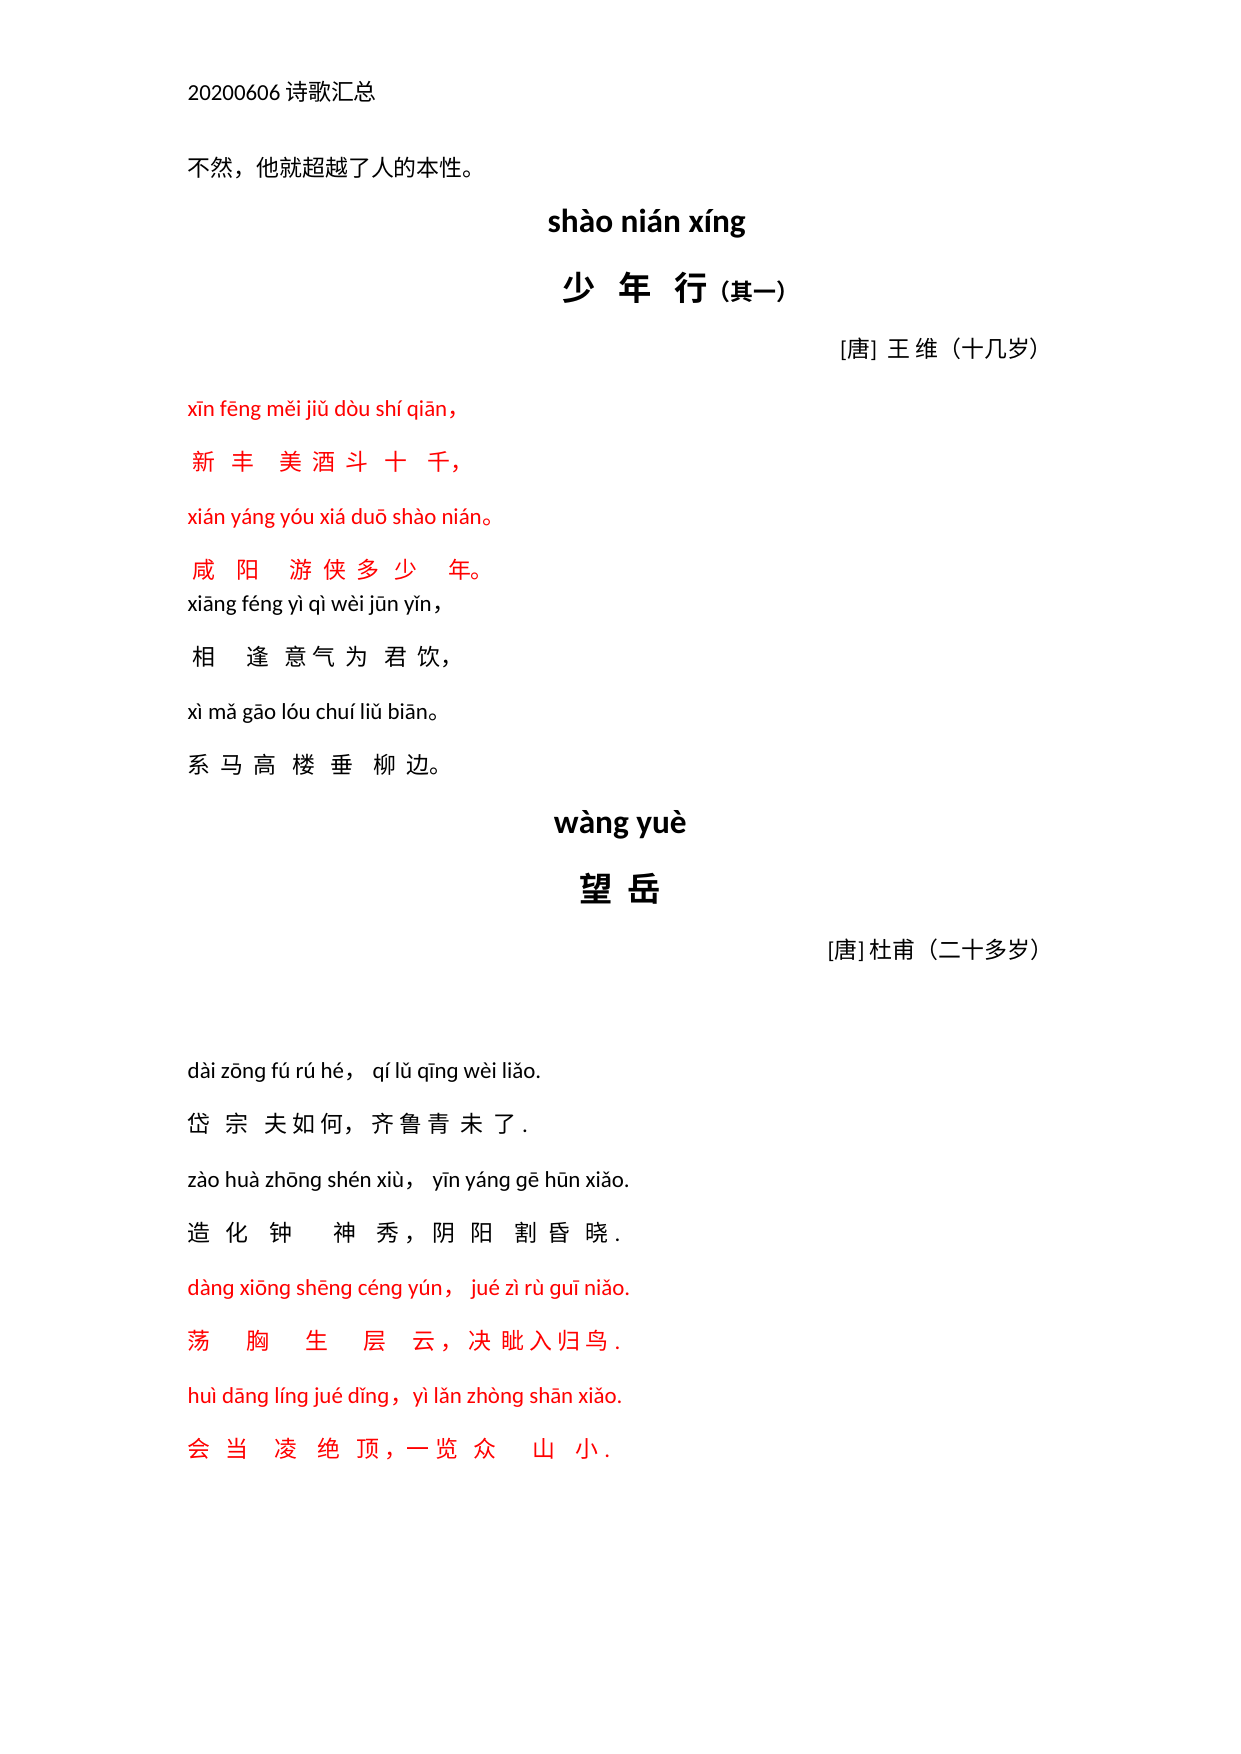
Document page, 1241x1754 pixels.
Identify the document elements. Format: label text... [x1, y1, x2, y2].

text 会 当 凌 绝 顶 ，一 览 众 山 小 . [187, 1431, 1053, 1464]
text 造 化 钟 神 秀 ， 阴 阳 割 昏 晓 . [187, 1214, 1053, 1248]
text 不然，他就超越了人的本性。 [187, 150, 1053, 183]
text 系 马 高 楼 垂 柳 边。 [187, 747, 1053, 780]
text xīn fēng měi jiǔ dòu shí qiān， [187, 389, 1053, 423]
text 少 年 行（其一） [187, 261, 1053, 310]
text 新 丰 美 酒 斗 十 千， [187, 443, 1053, 477]
text wàng yuè [187, 801, 1053, 842]
text huì dānɡ línɡ jué dǐnɡ，yì lǎn zhònɡ shān xiǎo. [187, 1377, 1053, 1410]
text xián yáng yóu xiá duō shào nián。 [187, 498, 1053, 531]
text shào nián xíng [187, 200, 1053, 241]
text 咸 阳 游 侠 多 少 年。 xiāng féng yì qì wèi jūn yǐn， [187, 552, 1053, 618]
text [唐] 王 维（十几岁） [187, 331, 1053, 364]
text xì mǎ gāo lóu chuí liǔ biān。 [187, 693, 1053, 726]
text dài zōnɡ fú rú hé， qí lǔ qīnɡ wèi liǎo. [187, 1052, 1053, 1086]
text dànɡ xiōnɡ shēnɡ cénɡ yún， jué zì rù ɡuī niǎo. [187, 1268, 1053, 1302]
text 望 岳 [187, 863, 1053, 911]
text 岱 宗 夫 如 何， 齐 鲁 青 未 了 . [187, 1106, 1053, 1139]
text [唐] 杜甫（二十多岁） [187, 932, 1053, 965]
text zào huà zhōnɡ shén xiù， yīn yánɡ ɡē hūn xiǎo. [187, 1160, 1053, 1194]
text 荡 胸 生 层 云 ， 决 眦 入 归 鸟 . [187, 1323, 1053, 1356]
text 相 逢 意 气 为 君 饮， [187, 639, 1053, 672]
